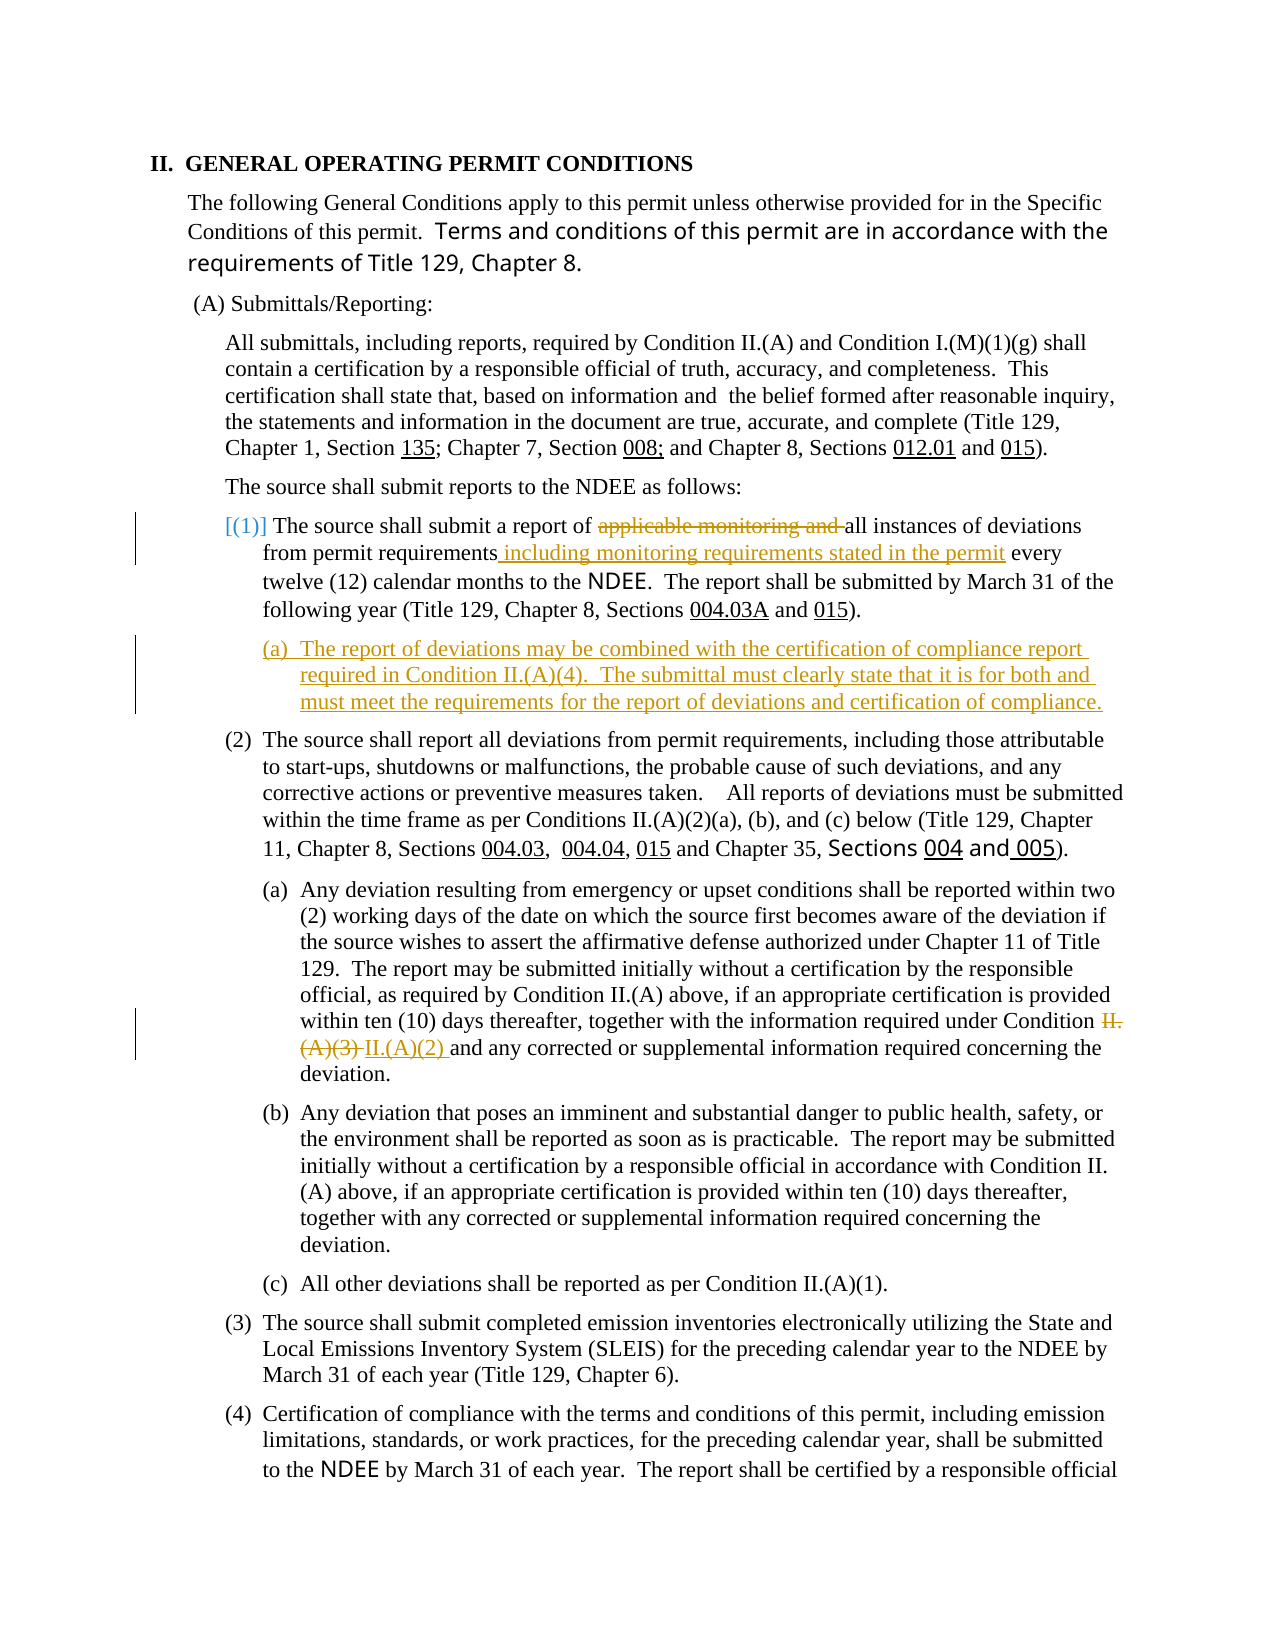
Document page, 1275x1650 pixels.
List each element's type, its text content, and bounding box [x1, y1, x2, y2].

text (2) The source shall report all deviations from permit requirements, including those attributable to start-ups, shutdowns or malfunctions, the probable cause of such deviations, and any corrective actions or preventive measures taken. All reports of deviations must be submitted within the time frame as per Conditions II.(A)(2)(a), (b), and (c) below (Title 129, Chapter 11, Chapter 8, Sections 004.03, 004.04, 015 and Chapter 35, Sections 004 and 005). [225, 727, 1125, 863]
text (A) Submittals/Reporting: [187, 290, 1125, 317]
text (c) All other deviations shall be reported as per Condition II.(A)(1). [262, 1270, 1125, 1296]
text All submittals, including reports, required by Condition II.(A) and Condition I.(M)(1)(g) shall contain a certification by a responsible official of truth, accuracy, and completeness. This certification shall state that, based on information and the belief formed after reasonable inquiry, the statements and information in the document are true, accurate, and complete (Title 129, Chapter 1, Section 135; Chapter 7, Section 008; and Chapter 8, Sections 012.01 and 015). [225, 329, 1125, 461]
text The following General Conditions apply to this permit unless otherwise provided for in the Specific Conditions of this permit. Terms and conditions of this permit are in accordance with the requirements of Title 129, Chapter 8. [187, 189, 1125, 278]
subtitle II. GENERAL OPERATING PERMIT CONDITIONS [150, 150, 1125, 176]
text (b) Any deviation that poses an imminent and substantial danger to public health, safety, or the environment shall be reported as soon as is practicable. The report may be submitted initially without a certification by a responsible official in accordance with Condition II.(A) above, if an appropriate certification is provided within ten (10) days thereafter, together with any corrected or supplemental information required concerning the deviation. [262, 1099, 1125, 1257]
text The source shall submit reports to the NDEE as follows: [225, 473, 1125, 500]
text (a) Any deviation resulting from emergency or upset conditions shall be reported within two (2) working days of the date on which the source first becomes aware of the deviation if the source wishes to assert the affirmative defense authorized under Chapter 11 of Title 129. The report may be submitted initially without a certification by the responsible official, as required by Condition II.(A) above, if an appropriate certification is provided within ten (10) days thereafter, together with the information required under Condition and any corrected or supplemental information required concerning the deviation. [262, 876, 1125, 1087]
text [225, 1400, 1125, 1484]
text (3) The source shall submit completed emission inventories electronically utilizing the State and Local Emissions Inventory System (SLEIS) for the preceding calendar year to the NDEE by March 31 of each year (Title 129, Chapter 6). [225, 1308, 1125, 1388]
list The source shall submit a report of all instances of deviations from permit requirements every twelve (12) calendar months to the NDEE. The report shall be submitted by March 31 of the following year (Title 129, Chapter 8, Sections 004.03A and 015). [225, 512, 1125, 622]
